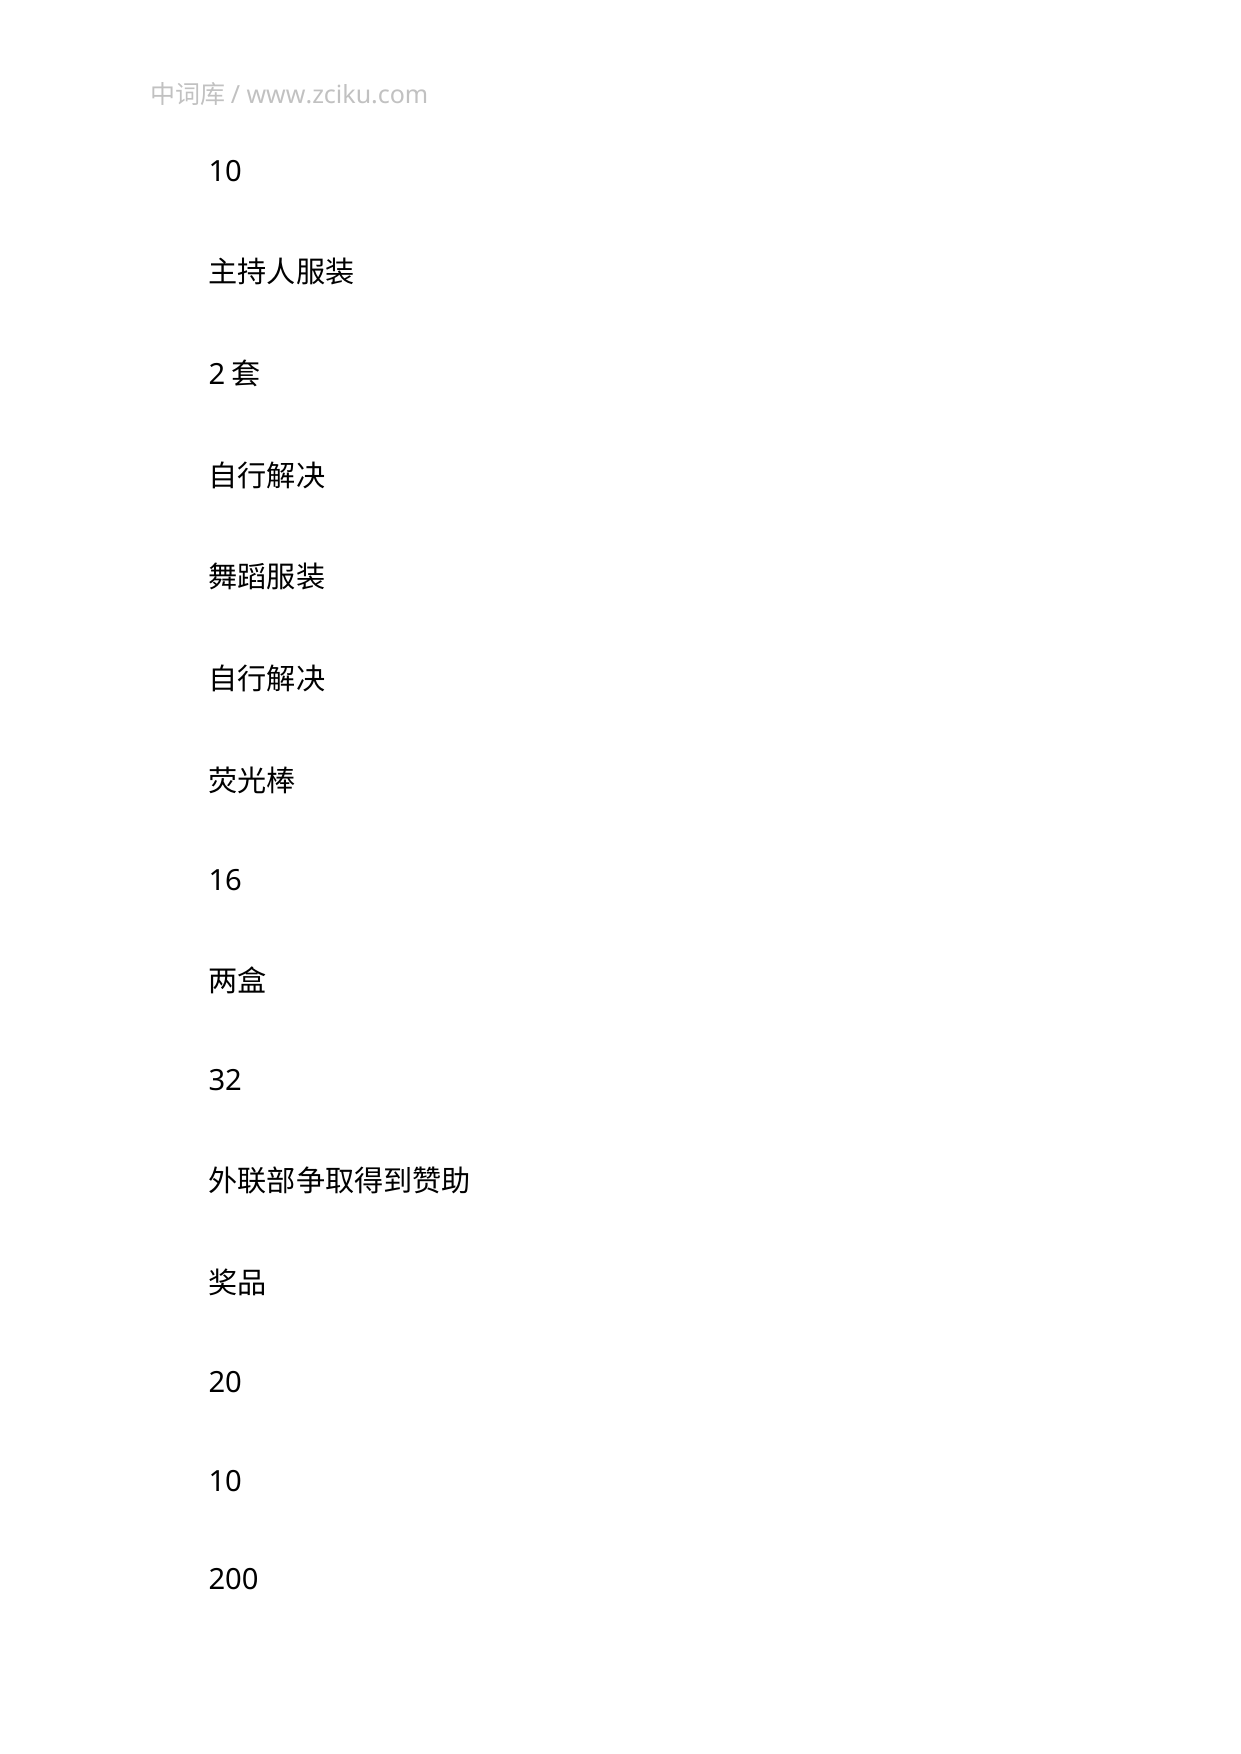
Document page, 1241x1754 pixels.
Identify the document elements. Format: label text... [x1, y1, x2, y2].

text 外联部争取得到赞助 [150, 1158, 1090, 1200]
text 自行解决 [150, 452, 1090, 494]
text 自行解决 [150, 656, 1090, 698]
text 2套 [150, 350, 1090, 393]
text 两盒 [150, 958, 1090, 1000]
text 荧光棒 [150, 757, 1090, 800]
text 200 [150, 1558, 1090, 1598]
text 舞蹈服装 [150, 554, 1090, 596]
text 32 [150, 1059, 1090, 1099]
text 20 [150, 1361, 1090, 1401]
text 10 [150, 150, 1090, 190]
text 奖品 [150, 1260, 1090, 1302]
text 主持人服装 [150, 248, 1090, 291]
text 10 [150, 1460, 1090, 1499]
text 16 [150, 859, 1090, 899]
